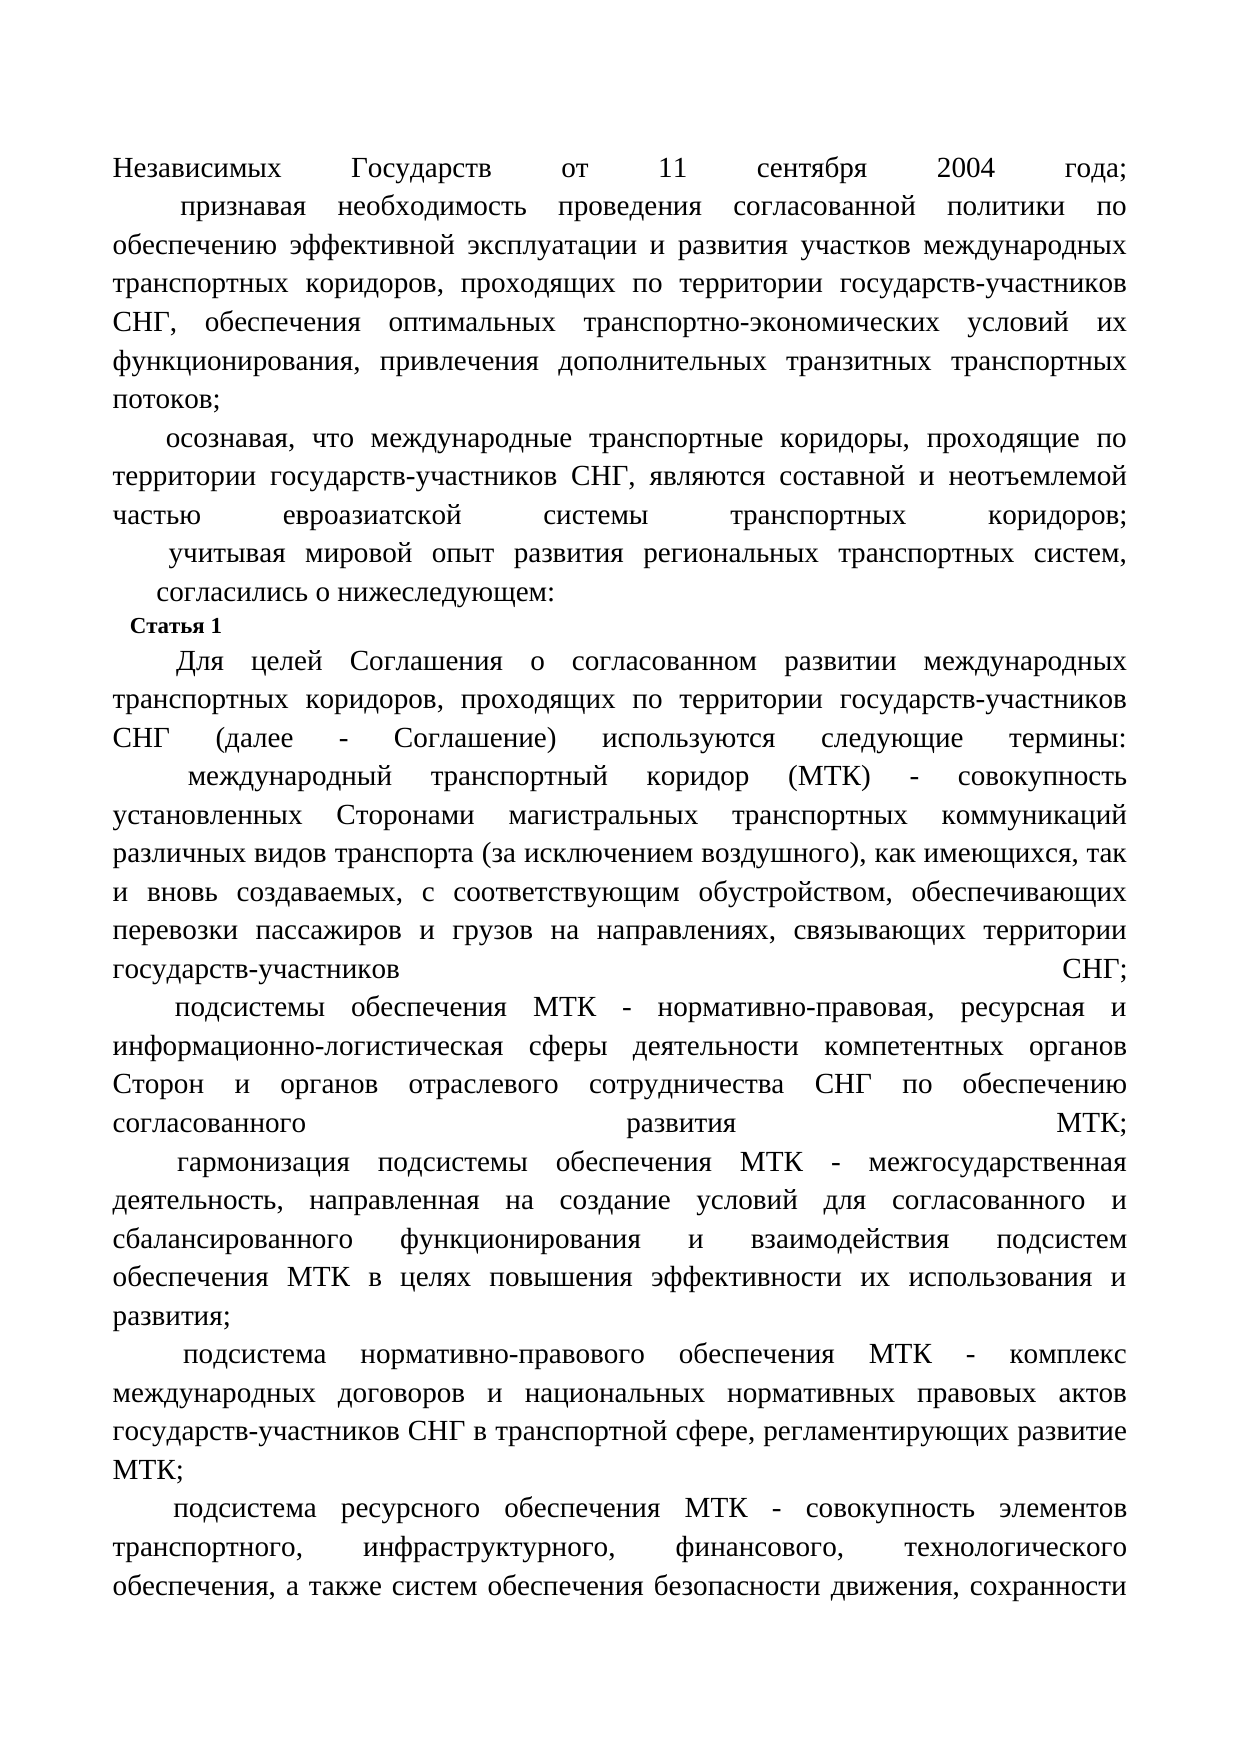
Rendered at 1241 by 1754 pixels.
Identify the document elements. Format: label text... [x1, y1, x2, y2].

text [112, 643, 1128, 1601]
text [112, 150, 1128, 607]
text Статья 1 [112, 612, 1128, 639]
